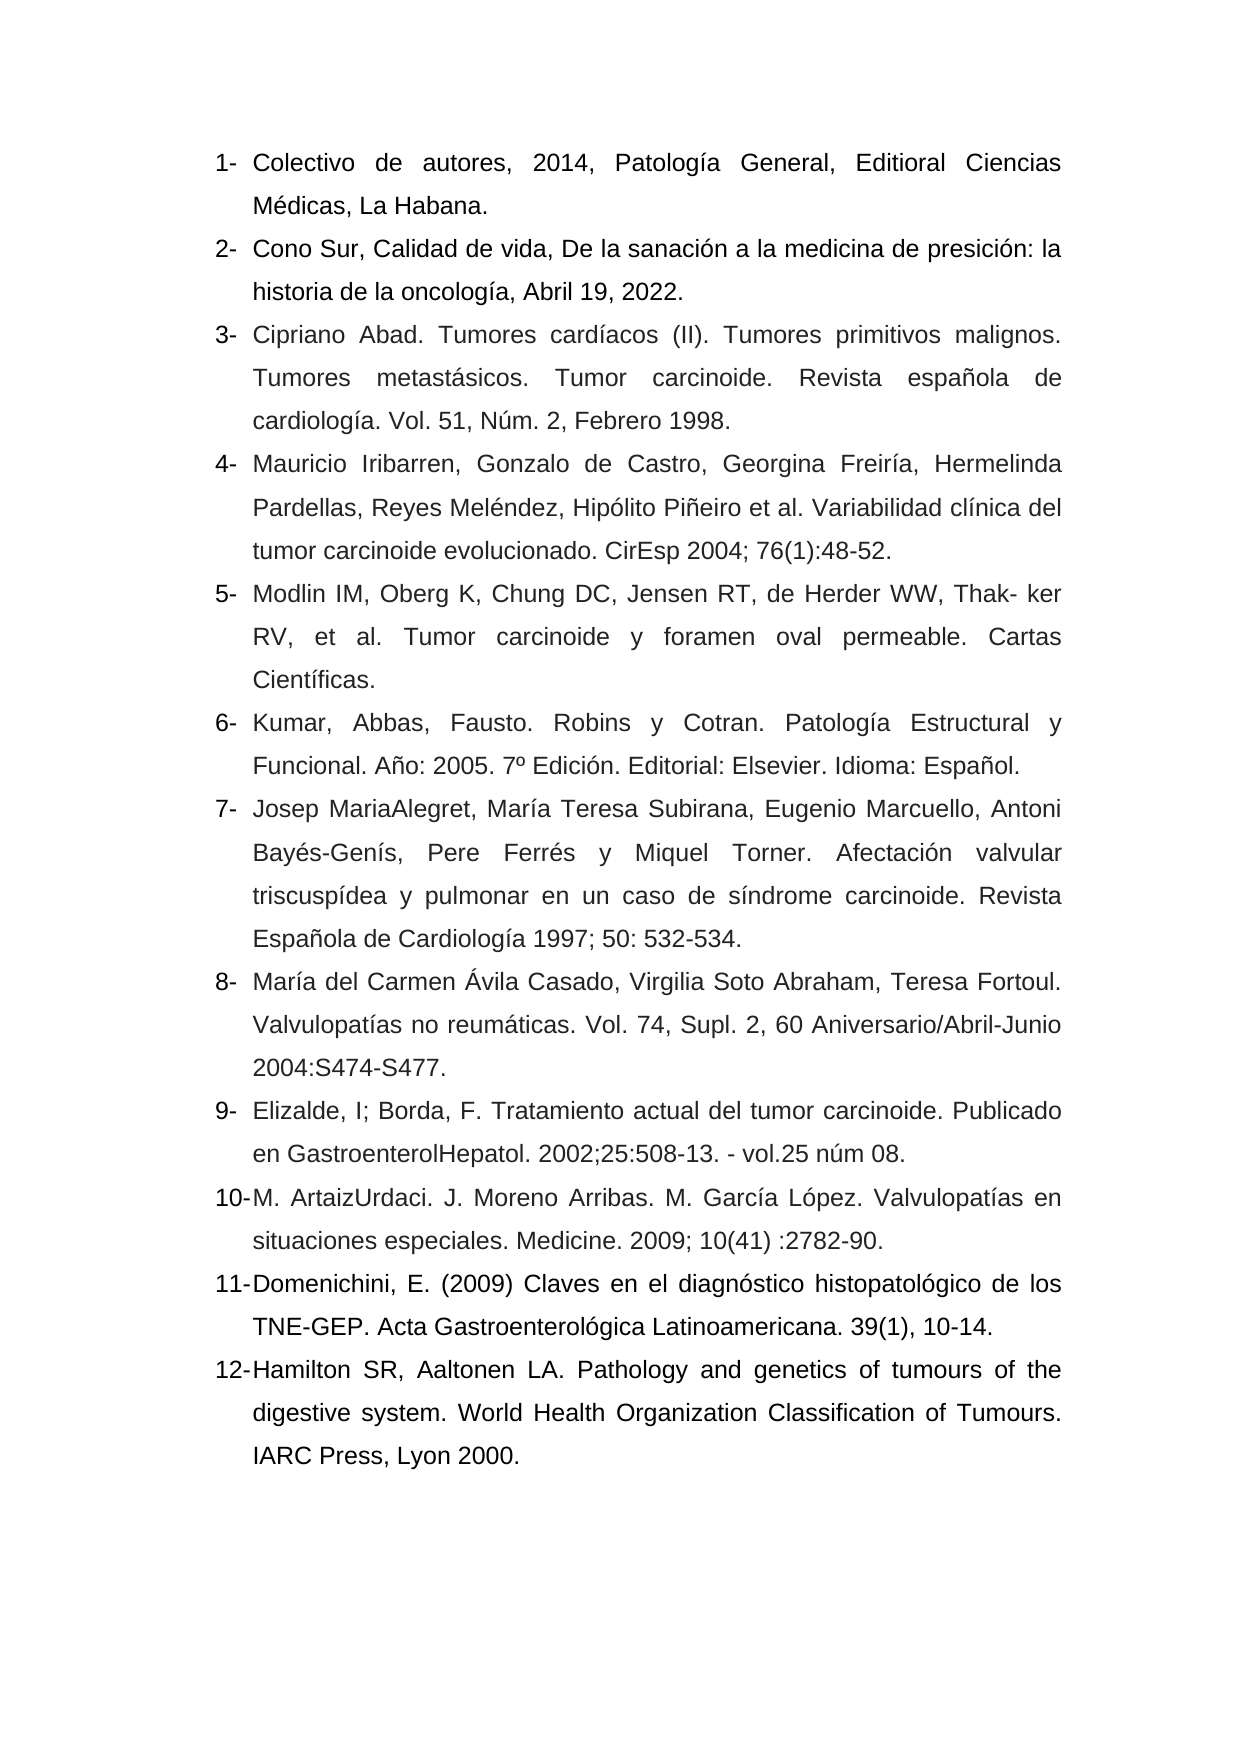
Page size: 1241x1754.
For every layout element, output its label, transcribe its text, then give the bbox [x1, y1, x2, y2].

list Hamilton SR, Aaltonen LA. Pathology and genetics of tumours of the digestive system. World Health Organization Classification of Tumours. IARC Press, Lyon 2000. [215, 1355, 1063, 1470]
list M. ArtaizUrdaci. J. Moreno Arribas. M. García López. Valvulopatías en situaciones especiales. Medicine. 2009; 10(41) :2782-90. [215, 1183, 1063, 1254]
list Kumar, Abbas, Fausto. Robins y Cotran. Patología Estructural y Funcional. Año: 2005. 7º Edición. Editorial: Elsevier. Idioma: Español. [215, 708, 1063, 780]
list Modlin IM, Oberg K, Chung DC, Jensen RT, de Herder WW, Thak- ker RV, et al. Tumor carcinoide y foramen oval permeable. Cartas Científicas. [215, 579, 1063, 694]
list Elizalde, I; Borda, F. Tratamiento actual del tumor carcinoide. Publicado en GastroenterolHepatol. 2002;25:508-13. - vol.25 núm 08. [215, 1096, 1063, 1168]
list Mauricio Iribarren, Gonzalo de Castro, Georgina Freiría, Hermelinda Pardellas, Reyes Meléndez, Hipólito Piñeiro et al. Variabilidad clínica del tumor carcinoide evolucionado. CirEsp 2004; 76(1):48-52. [215, 449, 1063, 564]
list Colectivo de autores, 2014, Patología General, Editioral Ciencias Médicas, La Habana. [215, 148, 1063, 219]
list Josep MariaAlegret, María Teresa Subirana, Eugenio Marcuello, Antoni Bayés-Genís, Pere Ferrés y Miquel Torner. Afectación valvular triscuspídea y pulmonar en un caso de síndrome carcinoide. Revista Española de Cardiología 1997; 50: 532-534. [215, 794, 1063, 953]
list Cono Sur, Calidad de vida, De la sanación a la medicina de presición: la historia de la oncología, Abril 19, 2022. [215, 234, 1063, 306]
list Domenichini, E. (2009) Claves en el diagnóstico histopatológico de los TNE-GEP. Acta Gastroenterológica Latinoamericana. 39(1), 10-14. [215, 1269, 1063, 1341]
list María del Carmen Ávila Casado, Virgilia Soto Abraham, Teresa Fortoul. Valvulopatías no reumáticas. Vol. 74, Supl. 2, 60 Aniversario/Abril-Junio 2004:S474-S477. [215, 967, 1063, 1082]
list Cipriano Abad. Tumores cardíacos (II). Tumores primitivos malignos. Tumores metastásicos. Tumor carcinoide. Revista española de cardiología. Vol. 51, Núm. 2, Febrero 1998. [215, 320, 1063, 435]
